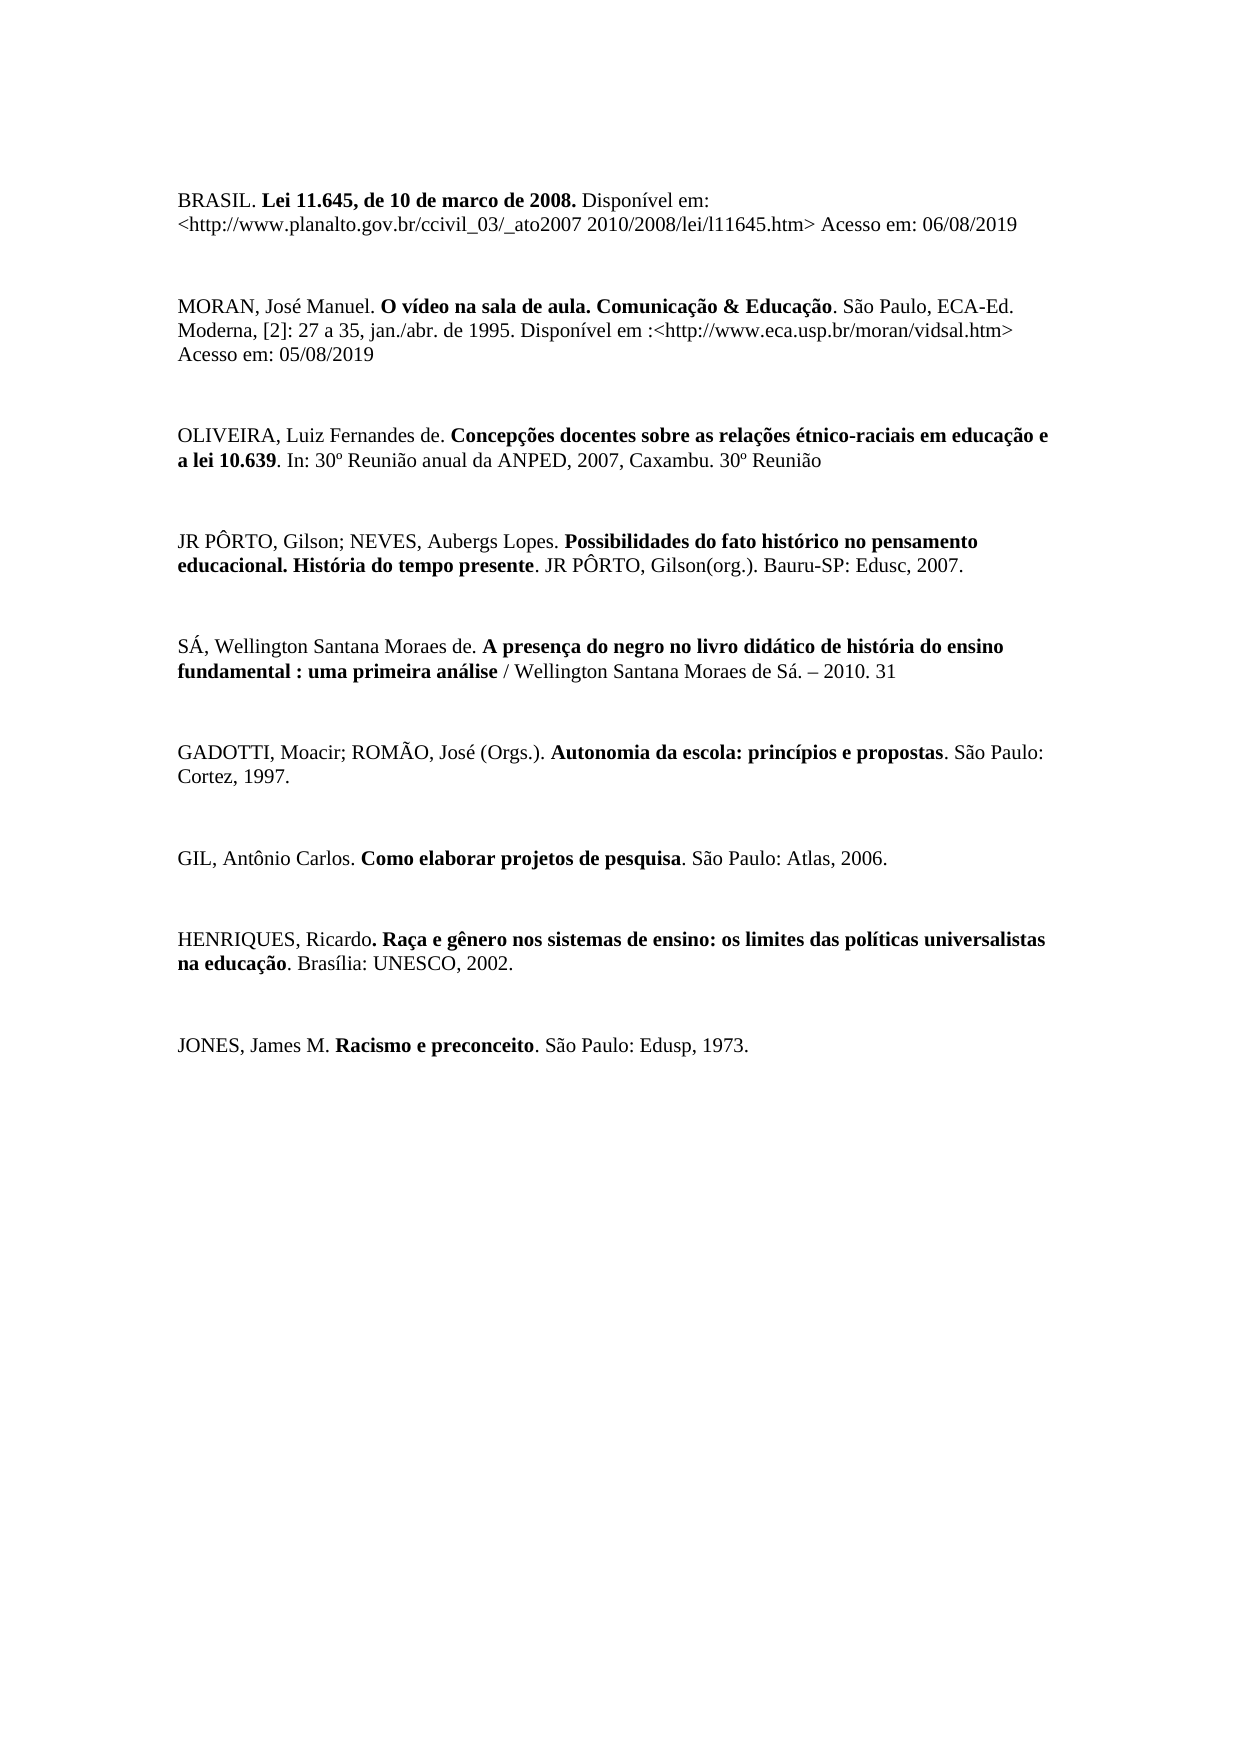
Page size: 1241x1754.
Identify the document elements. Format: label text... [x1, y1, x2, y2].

text BRASIL. Lei 11.645, de 10 de marco de 2008. Disponível em: <http://www.planalto.gov.br/ccivil_03/_ato2007 2010/2008/lei/l11645.htm> Acesso em: 06/08/2019 [177, 188, 1063, 236]
text JR PÔRTO, Gilson; NEVES, Aubergs Lopes. Possibilidades do fato histórico no pensamento educacional. História do tempo presente. JR PÔRTO, Gilson(org.). Bauru-SP: Edusc, 2007. [177, 529, 1063, 577]
text GADOTTI, Moacir; ROMÃO, José (Orgs.). Autonomia da escola: princípios e propostas. São Paulo: Cortez, 1997. [177, 740, 1063, 788]
text OLIVEIRA, Luiz Fernandes de. Concepções docentes sobre as relações étnico-raciais em educação e a lei 10.639. In: 30º Reunião anual da ANPED, 2007, Caxambu. 30º Reunião [177, 423, 1063, 472]
text GIL, Antônio Carlos. Como elaborar projetos de pesquisa. São Paulo: Atlas, 2006. [177, 846, 1063, 869]
text JONES, James M. Racismo e preconceito. São Paulo: Edusp, 1973. [177, 1032, 1063, 1057]
text SÁ, Wellington Santana Moraes de. A presença do negro no livro didático de história do ensino fundamental : uma primeira análise / Wellington Santana Moraes de Sá. – 2010. 31 [177, 634, 1063, 683]
text MORAN, José Manuel. O vídeo na sala de aula. Comunicação & Educação. São Paulo, ECA-Ed. Moderna, [2]: 27 a 35, jan./abr. de 1995. Disponível em :<http://www.eca.usp.br/moran/vidsal.htm> Acesso em: 05/08/2019 [177, 294, 1063, 366]
text HENRIQUES, Ricardo. Raça e gênero nos sistemas de ensino: os limites das políticas universalistas na educação. Brasília: UNESCO, 2002. [177, 927, 1063, 975]
